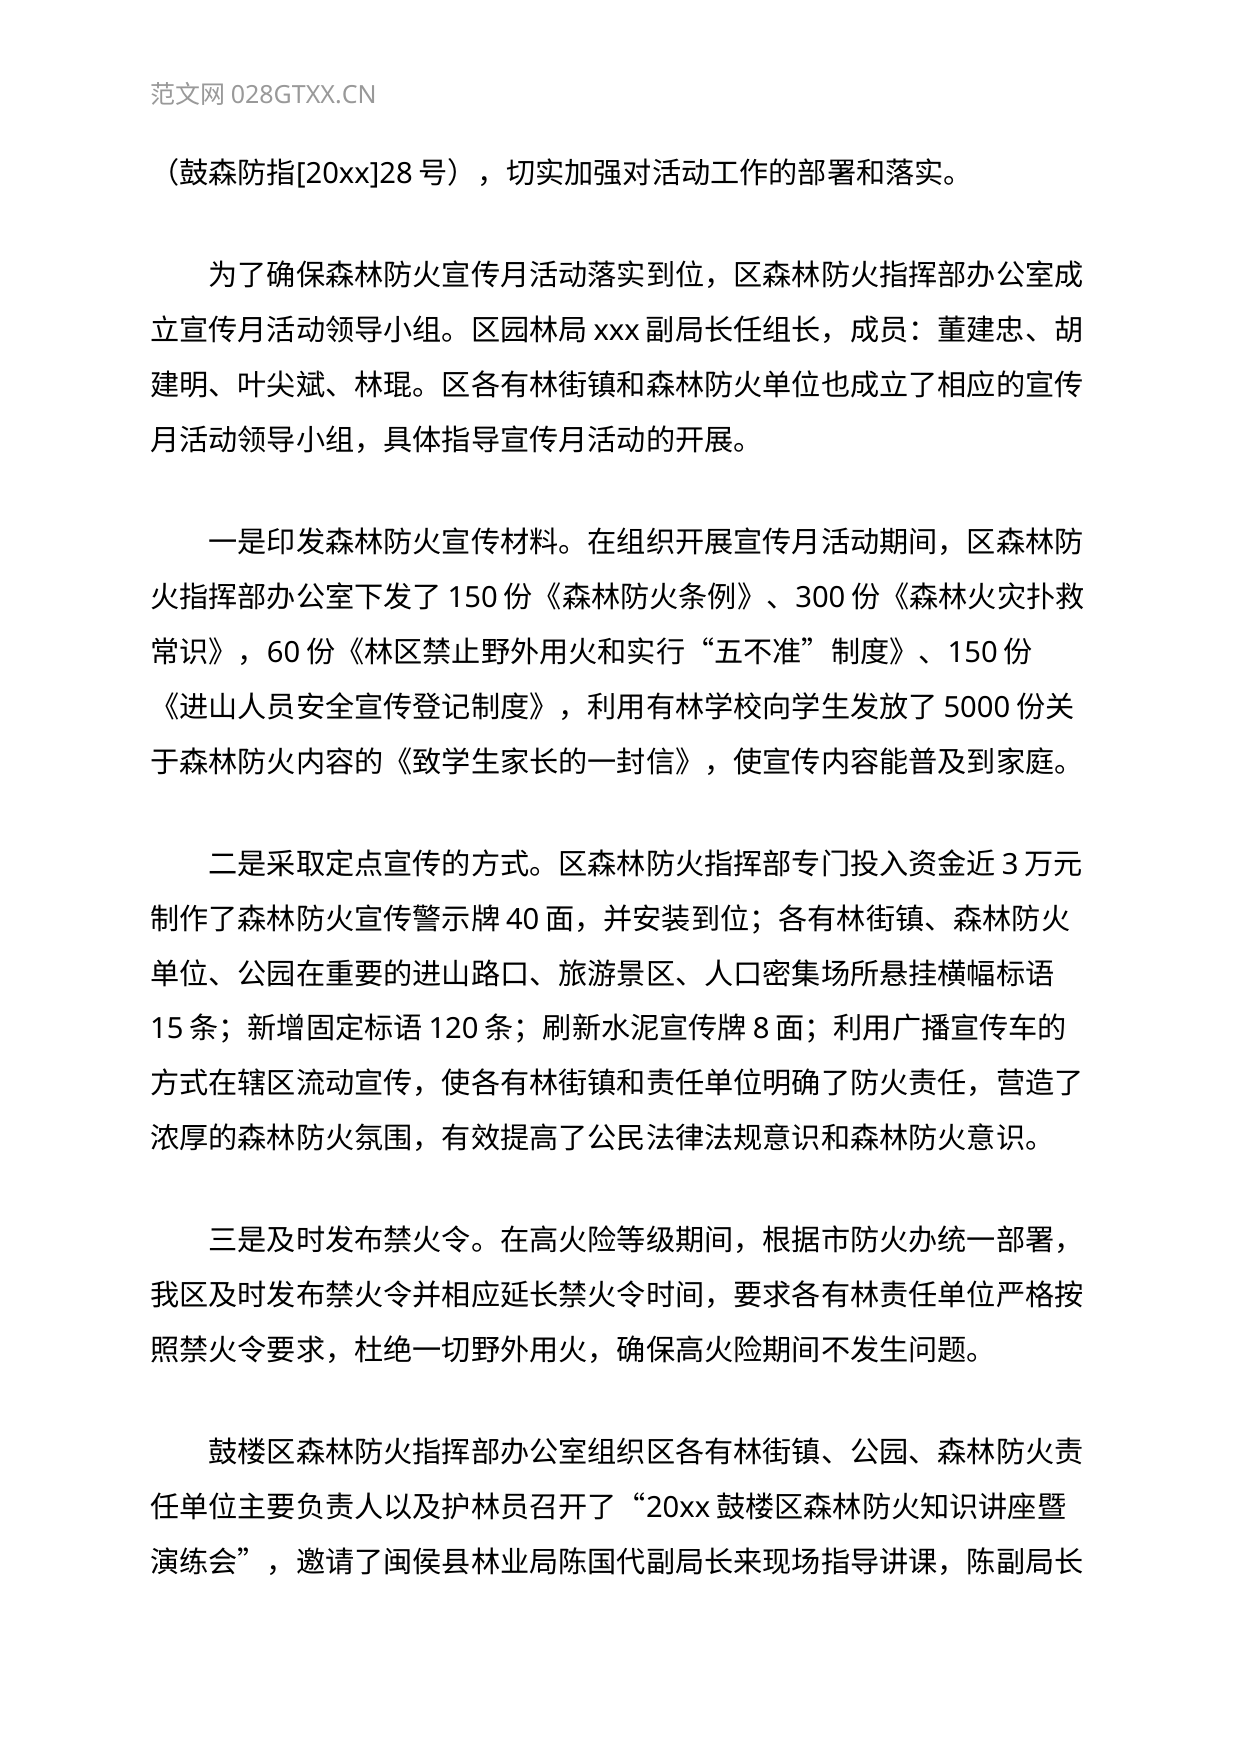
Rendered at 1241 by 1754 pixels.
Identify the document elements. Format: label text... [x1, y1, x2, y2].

text 三是及时发布禁火令。在高火险等级期间，根据市防火办统一部署，我区及时发布禁火令并相应延长禁火令时间，要求各有林责任单位严格按照禁火令要求，杜绝一切野外用火，确保高火险期间不发生问题。 [150, 1217, 1090, 1369]
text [150, 1428, 1090, 1581]
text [150, 150, 1090, 192]
text 一是印发森林防火宣传材料。在组织开展宣传月活动期间，区森林防火指挥部办公室下发了150份《森林防火条例》、300份《森林火灾扑救常识》，60份《林区禁止野外用火和实行“五不准”制度》、150份《进山人员安全宣传登记制度》，利用有林学校向学生发放了5000份关于森林防火内容的《致学生家长的一封信》，使宣传内容能普及到家庭。 [150, 518, 1090, 781]
text 二是采取定点宣传的方式。区森林防火指挥部专门投入资金近3万元制作了森林防火宣传警示牌40面，并安装到位；各有林街镇、森林防火单位、公园在重要的进山路口、旅游景区、人口密集场所悬挂横幅标语15条；新增固定标语120条；刷新水泥宣传牌8面；利用广播宣传车的方式在辖区流动宣传，使各有林街镇和责任单位明确了防火责任，营造了浓厚的森林防火氛围，有效提高了公民法律法规意识和森林防火意识。 [150, 840, 1090, 1157]
text 为了确保森林防火宣传月活动落实到位，区森林防火指挥部办公室成立宣传月活动领导小组。区园林局xxx副局长任组长，成员：董建忠、胡建明、叶尖斌、林琨。区各有林街镇和森林防火单位也成立了相应的宣传月活动领导小组，具体指导宣传月活动的开展。 [150, 252, 1090, 459]
